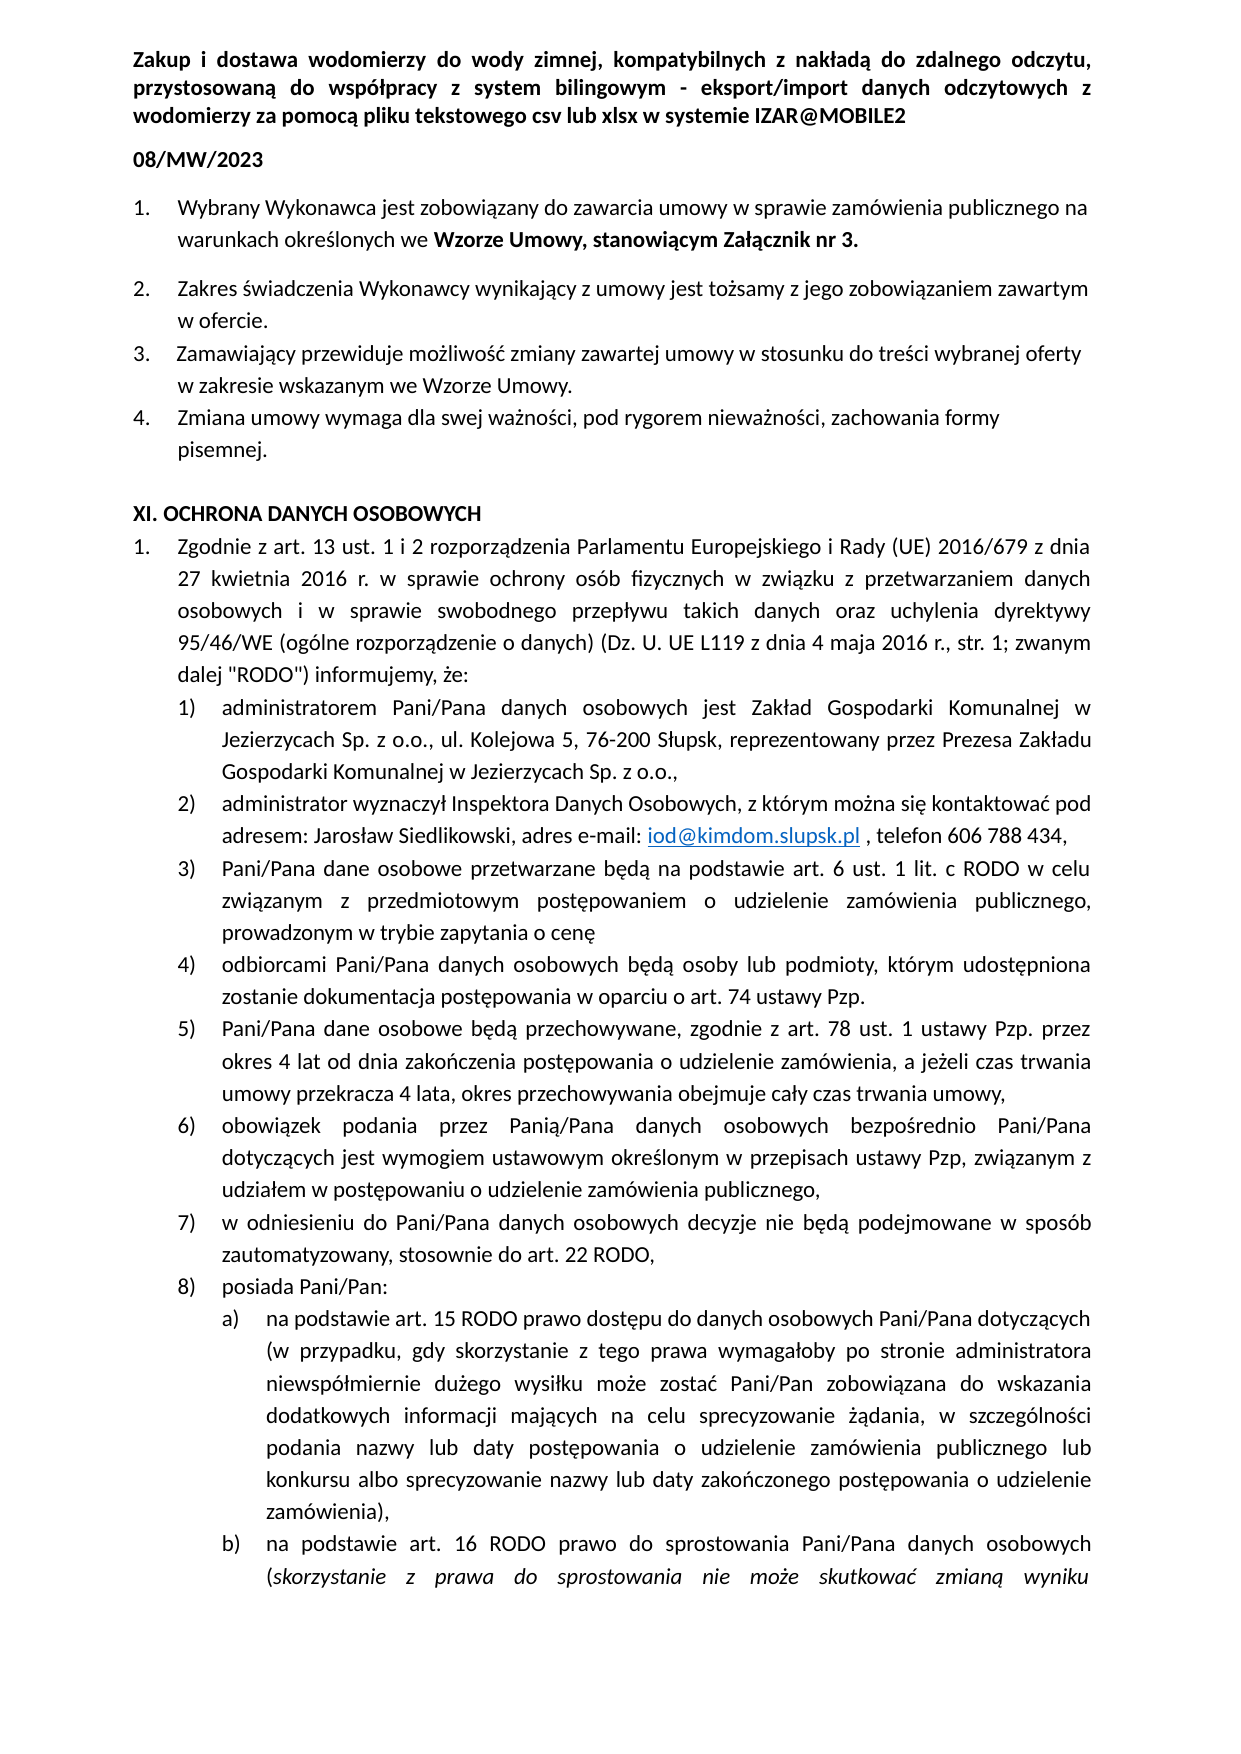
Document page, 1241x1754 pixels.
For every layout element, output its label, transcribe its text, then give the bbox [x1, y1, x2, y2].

text 4) odbiorcami Pani/Pana danych osobowych będą osoby lub podmioty, którym udostępniona zostanie dokumentacja postępowania w oparciu o art. 74 ustawy Pzp. [177, 950, 1093, 1010]
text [222, 1529, 1093, 1590]
text 6) obowiązek podania przez Panią/Pana danych osobowych bezpośrednio Pani/Pana dotyczących jest wymogiem ustawowym określonym w przepisach ustawy Pzp, związanym z udziałem w postępowaniu o udzielenie zamówienia publicznego, [177, 1111, 1093, 1203]
text 7) w odniesieniu do Pani/Pana danych osobowych decyzje nie będą podejmowane w sposób zautomatyzowany, stosownie do art. 22 RODO, [177, 1208, 1093, 1268]
text a) na podstawie art. 15 RODO prawo dostępu do danych osobowych Pani/Pana dotyczących (w przypadku, gdy skorzystanie z tego prawa wymagałoby po stronie administratora niewspółmiernie dużego wysiłku może zostać Pani/Pan zobowiązana do wskazania dodatkowych informacji mających na celu sprecyzowanie żądania, w szczególności podania nazwy lub daty postępowania o udzielenie zamówienia publicznego lub konkursu albo sprecyzowanie nazwy lub daty zakończonego postępowania o udzielenie zamówienia), [222, 1304, 1093, 1525]
text 5) Pani/Pana dane osobowe będą przechowywane, zgodnie z art. 78 ust. 1 ustawy Pzp. przez okres 4 lat od dnia zakończenia postępowania o udzielenie zamówienia, a jeżeli czas trwania umowy przekracza 4 lata, okres przechowywania obejmuje cały czas trwania umowy, [177, 1014, 1093, 1107]
text 3) Pani/Pana dane osobowe przetwarzane będą na podstawie art. 6 ust. 1 lit. c RODO w celu związanym z przedmiotowym postępowaniem o udzielenie zamówienia publicznego, prowadzonym w trybie zapytania o cenę [177, 854, 1093, 946]
text 1) administratorem Pani/Pana danych osobowych jest Zakład Gospodarki Komunalnej w Jezierzycach Sp. z o.o., ul. Kolejowa 5, 76-200 Słupsk, reprezentowany przez Prezesa Zakładu Gospodarki Komunalnej w Jezierzycach Sp. z o.o., [177, 693, 1093, 785]
text 8) posiada Pani/Pan: [177, 1272, 1093, 1300]
text 1. Wybrany Wykonawca jest zobowiązany do zawarcia umowy w sprawie zamówienia publicznego na warunkach określonych we Wzorze Umowy, stanowiącym Załącznik nr 3. [133, 193, 1093, 253]
text XI. OCHRONA DANYCH OSOBOWYCH [133, 499, 1093, 528]
text 3. Zamawiający przewiduje możliwość zmiany zawartej umowy w stosunku do treści wybranej oferty w zakresie wskazanym we Wzorze Umowy. [133, 339, 1093, 399]
text 2) administrator wyznaczył Inspektora Danych Osobowych, z którym można się kontaktować pod adresem: Jarosław Siedlikowski, adres e-mail: iod@kimdom.slupsk.pl , telefon 606 788 434, [177, 789, 1093, 849]
text 1. Zgodnie z art. 13 ust. 1 i 2 rozporządzenia Parlamentu Europejskiego i Rady (UE) 2016/679 z dnia 27 kwietnia 2016 r. w sprawie ochrony osób fizycznych w związku z przetwarzaniem danych osobowych i w sprawie swobodnego przepływu takich danych oraz uchylenia dyrektywy 95/46/WE (ogólne rozporządzenie o danych) (Dz. U. UE L119 z dnia 4 maja 2016 r., str. 1; zwanym dalej "RODO") informujemy, że: [133, 532, 1093, 688]
text 4. Zmiana umowy wymaga dla swej ważności, pod rygorem nieważności, zachowania formy pisemnej. [133, 403, 1093, 463]
text 2. Zakres świadczenia Wykonawcy wynikający z umowy jest tożsamy z jego zobowiązaniem zawartym w ofercie. [133, 274, 1093, 334]
